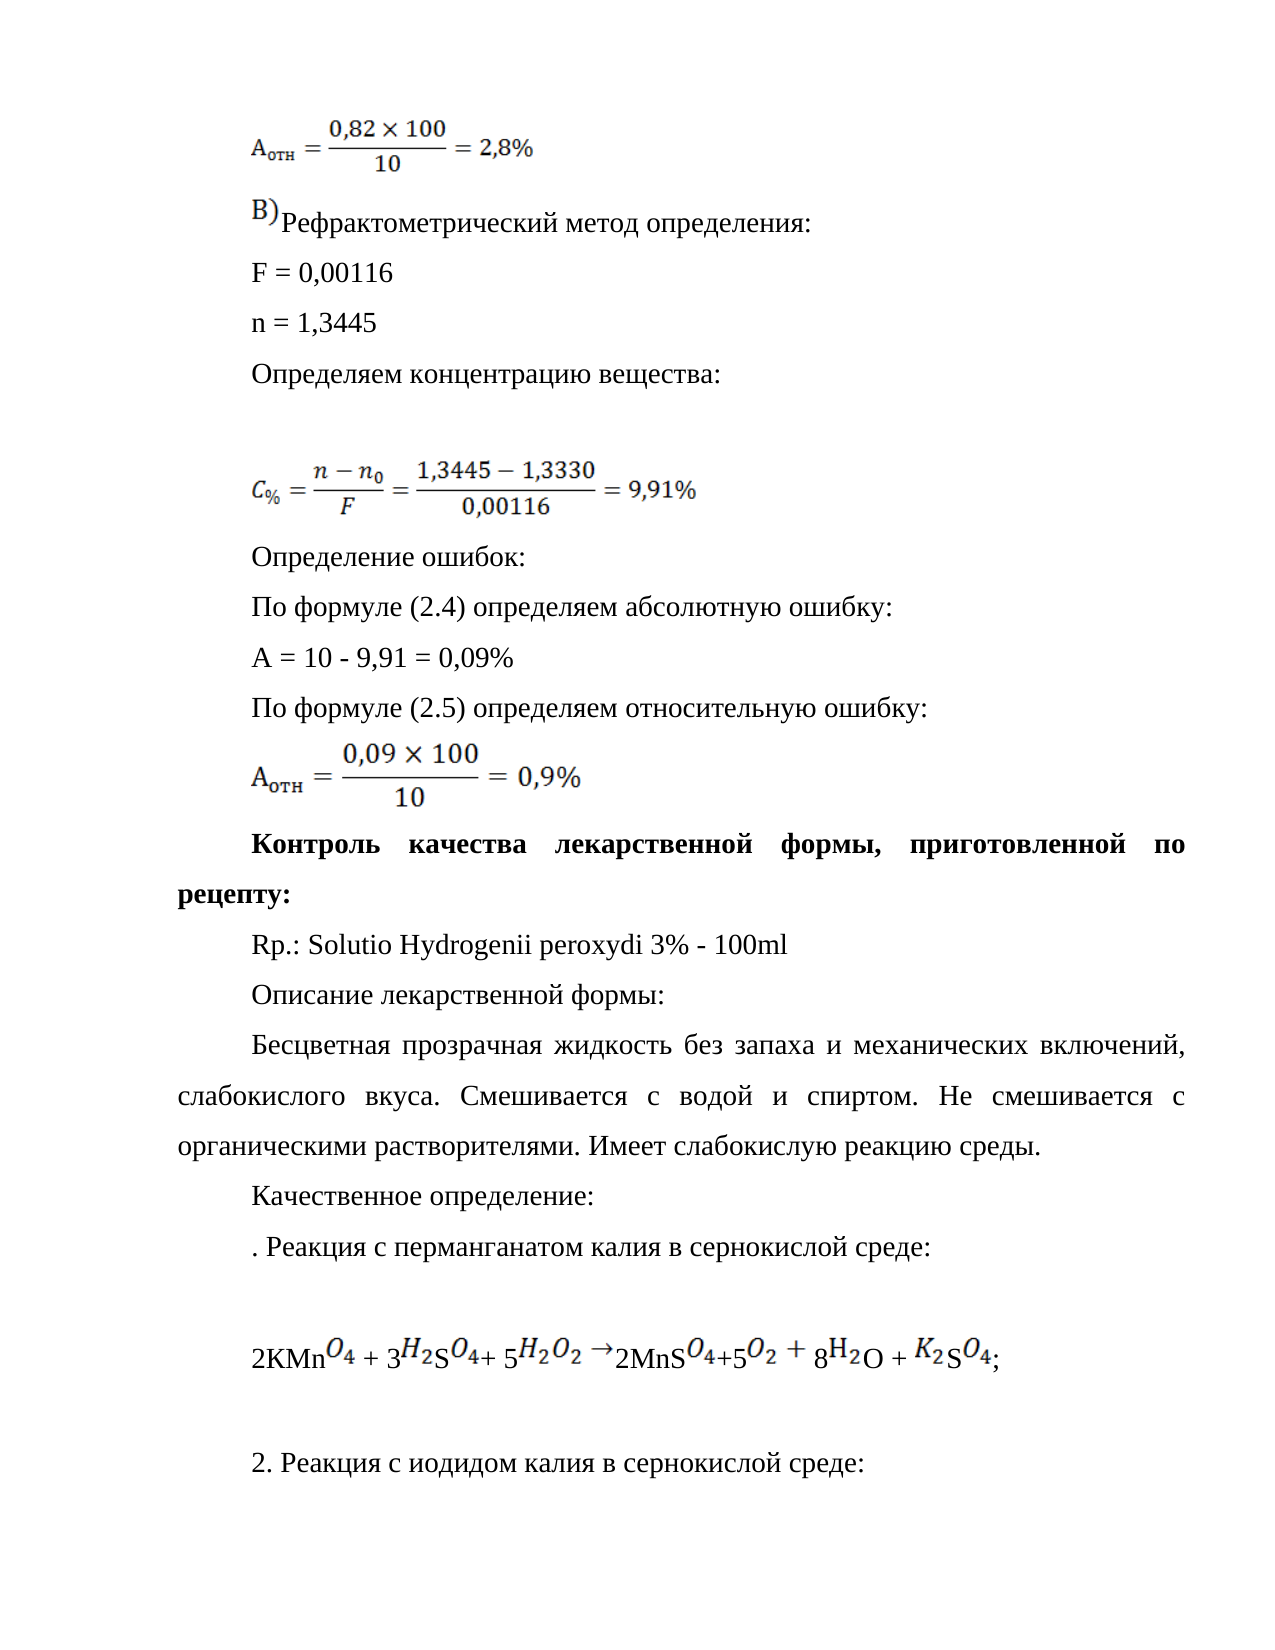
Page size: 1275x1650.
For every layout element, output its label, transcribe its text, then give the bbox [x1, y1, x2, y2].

picture [325, 1329, 356, 1369]
picture [251, 118, 534, 179]
text Rp.: Solutio Hydrogenii peroxydi 3% - 100ml [177, 927, 1186, 960]
text . Реакция с перманганатом калия в сернокислой среде: [177, 1229, 1186, 1262]
picture [828, 1329, 863, 1369]
text Бесцветная прозрачная жидкость без запаха и механических включений, слабокислого вкуса. Смешивается с водой и спиртом. Не смешивается с органическими растворителями. Имеет слабокислую реакцию среды. [177, 1027, 1186, 1162]
text А = 10 - 9,91 = 0,09% [177, 640, 1186, 673]
picture [251, 740, 581, 813]
picture [251, 193, 281, 232]
text 2. Реакция с иодидом калия в сернокислой среде: [177, 1445, 1186, 1478]
text Определяем концентрацию вещества: [177, 356, 1186, 389]
picture [251, 459, 697, 526]
text Качественное определение: [177, 1178, 1186, 1212]
text По формуле (2.5) определяем относительную ошибку: [177, 690, 1186, 723]
text Описание лекарственной формы: [177, 977, 1186, 1011]
picture [747, 1329, 807, 1369]
picture [450, 1329, 480, 1369]
text По формуле (2.4) определяем абсолютную ошибку: [177, 589, 1186, 623]
picture [401, 1329, 434, 1369]
picture [518, 1329, 615, 1369]
picture [962, 1329, 992, 1369]
text Определение ошибок: [177, 539, 1186, 573]
picture [914, 1329, 946, 1369]
text Контроль качества лекарственной формы, приготовленной по рецепту: [177, 826, 1186, 910]
text Рефрактометрический метод определения: [177, 193, 1186, 238]
text F = 0,00116 [177, 255, 1186, 289]
picture [686, 1329, 716, 1369]
text n = 1,3445 [177, 305, 1186, 339]
